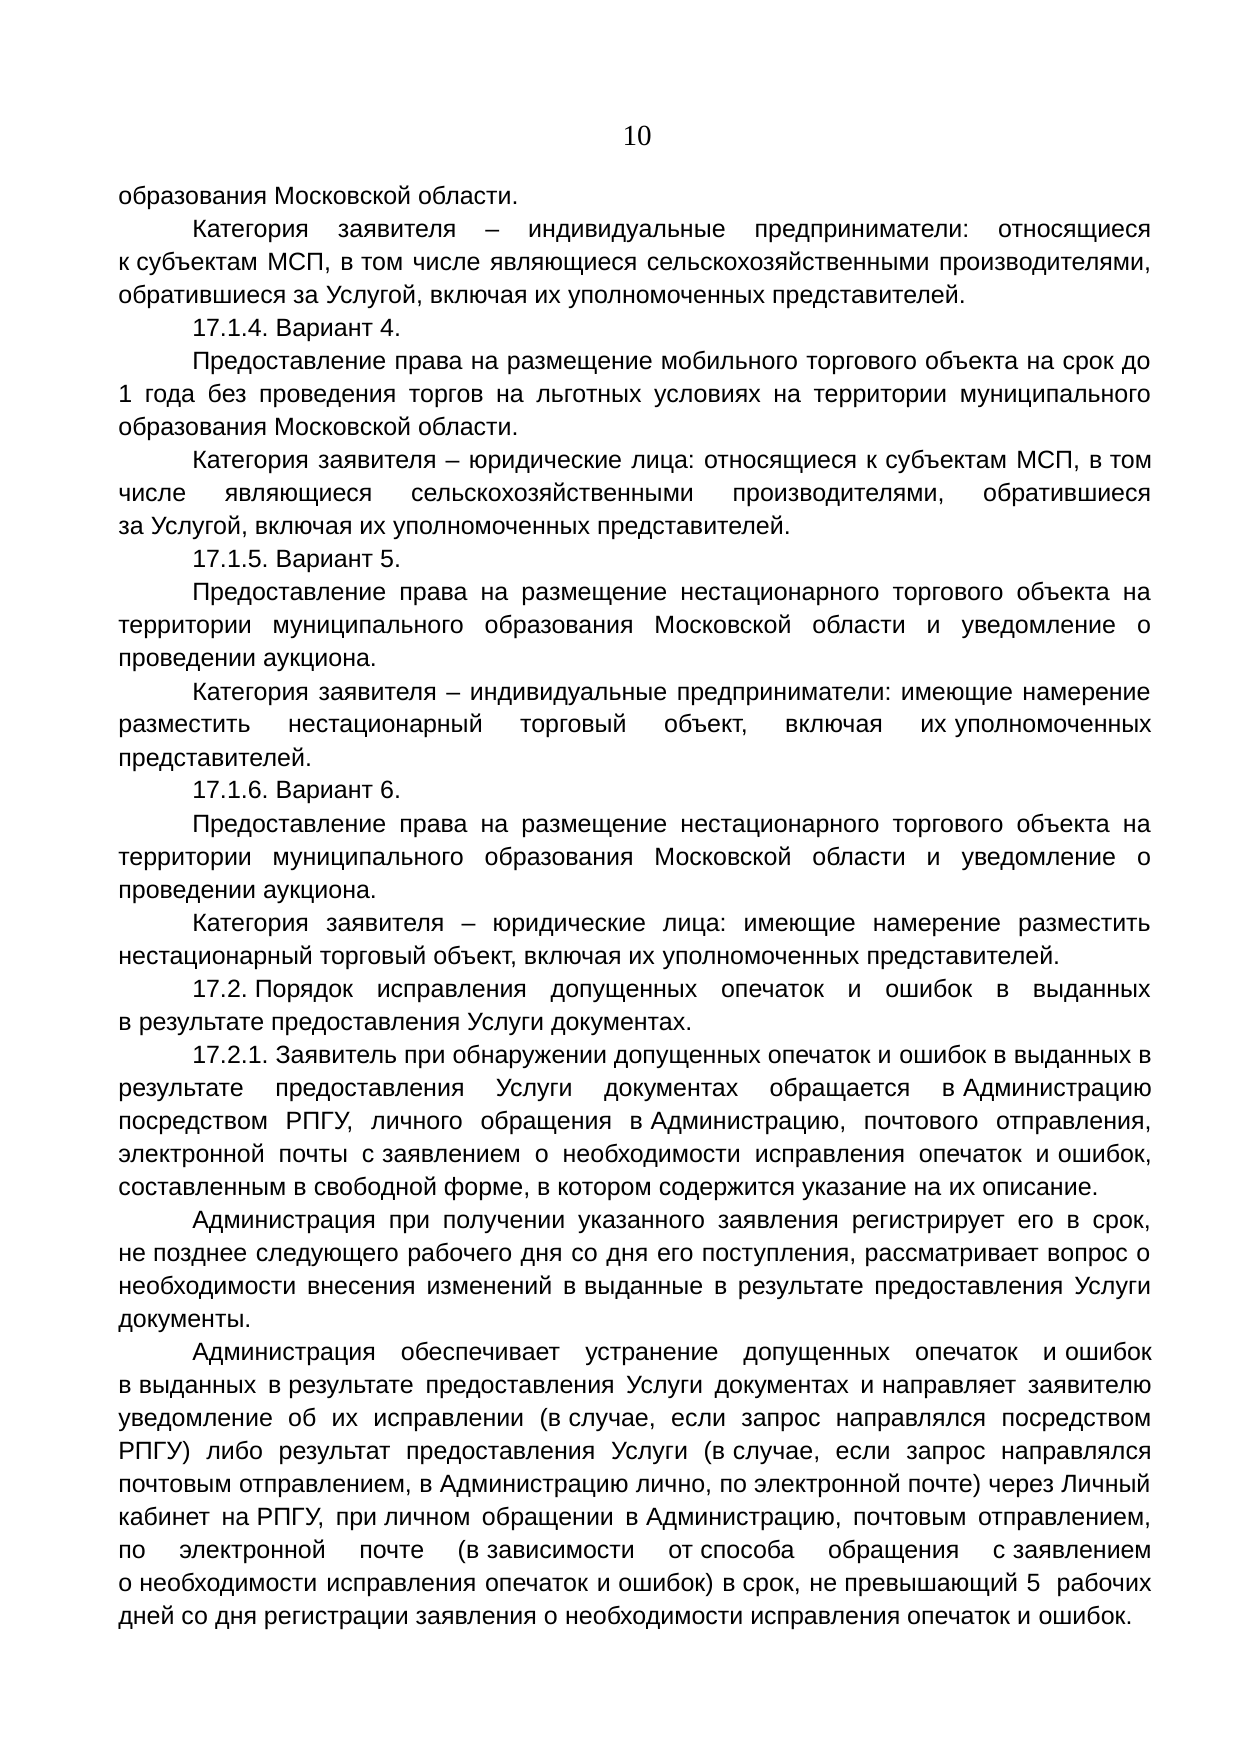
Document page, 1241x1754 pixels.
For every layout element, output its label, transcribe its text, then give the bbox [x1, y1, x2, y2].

text Категория заявителя – юридические лица: имеющие намерение разместить нестационарный торговый объект, включая их уполномоченных представителей. [118, 908, 1152, 969]
text 17.2. Порядок исправления допущенных опечаток и ошибок в выданных в результате предоставления Услуги документах. [118, 974, 1152, 1035]
text Предоставление права на размещение нестационарного торгового объекта на территории муниципального образования Московской области и уведомление о проведении аукциона. [118, 577, 1152, 672]
text 17.1.4. Вариант 4. [118, 313, 1152, 342]
text Категория заявителя – индивидуальные предприниматели: относящиеся к субъектам МСП, в том числе являющиеся сельскохозяйственными производителями, обратившиеся за Услугой, включая их уполномоченных представителей. [118, 214, 1152, 309]
text 17.1.5. Вариант 5. [118, 544, 1152, 573]
text Администрация при получении указанного заявления регистрирует его в срок, не позднее следующего рабочего дня со дня его поступления, рассматривает вопрос о необходимости внесения изменений в выданные в результате предоставления Услуги документы. [118, 1205, 1152, 1333]
text 17.2.1. Заявитель при обнаружении допущенных опечаток и ошибок в выданных в результате предоставления Услуги документах обращается в Администрацию посредством РПГУ, личного обращения в Администрацию, почтового отправления, электронной почты с заявлением о необходимости исправления опечаток и ошибок, составленным в свободной форме, в котором содержится указание на их описание. [118, 1040, 1152, 1201]
text 17.1.6. Вариант 6. [118, 776, 1152, 804]
text Категория заявителя – индивидуальные предприниматели: имеющие намерение разместить нестационарный торговый объект, включая их уполномоченных представителей. [118, 676, 1152, 771]
text Категория заявителя – юридические лица: относящиеся к субъектам МСП, в том числе являющиеся сельскохозяйственными производителями, обратившиеся за Услугой, включая их уполномоченных представителей. [118, 445, 1152, 540]
text Предоставление права на размещение нестационарного торгового объекта на территории муниципального образования Московской области и уведомление о проведении аукциона. [118, 808, 1152, 903]
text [118, 181, 1152, 210]
text Администрация обеспечивает устранение допущенных опечаток и ошибок в выданных в результате предоставления Услуги документах и направляет заявителю уведомление об их исправлении (в случае, если запрос направлялся посредством РПГУ) либо результат предоставления Услуги (в случае, если запрос направлялся почтовым отправлением, в Администрацию лично, по электронной почте) через Личный кабинет на РПГУ, при личном обращении в Администрацию, почтовым отправлением, по электронной почте (в зависимости от способа обращения с заявлением о необходимости исправления опечаток и ошибок) в срок, не превышающий 5 рабочих дней со дня регистрации заявления о необходимости исправления опечаток и ошибок. [118, 1337, 1152, 1630]
